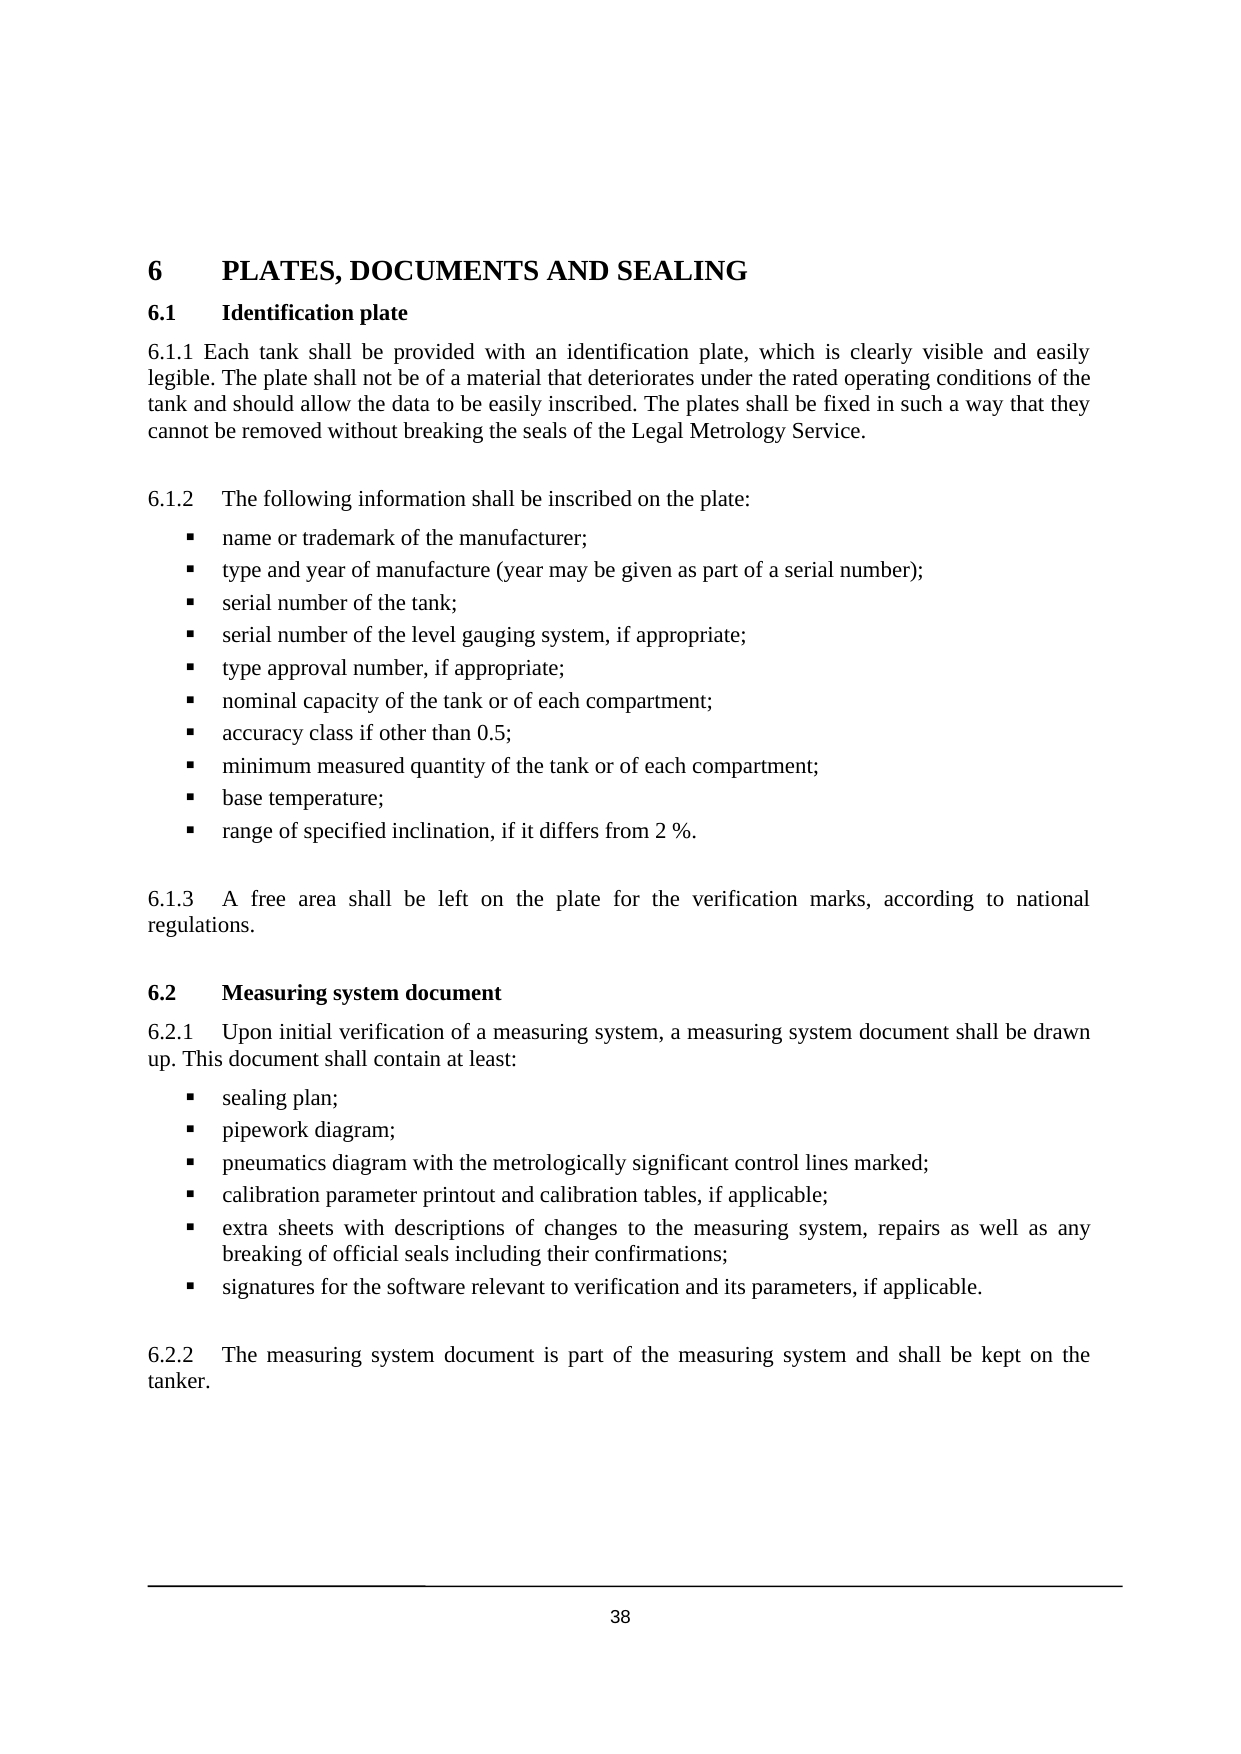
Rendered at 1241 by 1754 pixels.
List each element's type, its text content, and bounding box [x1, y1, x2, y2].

list range of specified inclination, if it differs from 2 %. [185, 817, 1092, 843]
list minimum measured quantity of the tank or of each compartment; [185, 752, 1092, 778]
list serial number of the level gauging system, if appropriate; [185, 621, 1092, 648]
list nominal capacity of the tank or of each compartment; [185, 687, 1092, 713]
text 6.2.1 Upon initial verification of a measuring system, a measuring system document shall be drawn up. This document shall contain at least: [148, 1018, 1092, 1071]
text 6.2.2 The measuring system document is part of the measuring system and shall be kept on the tanker. [148, 1341, 1092, 1394]
list type and year of manufacture (year may be given as part of a serial number); [185, 556, 1092, 583]
subtitle 6.1.1 Each tank shall be provided with an identification plate, which is clearly visible and easily legible. The plate shall not be of a material that deteriorates under the rated operating conditions of the tank and should allow the data to be easily inscribed. The plates shall be fixed in such a way that they cannot be removed without breaking the seals of the Legal Metrology Service. [148, 338, 1092, 443]
list serial number of the tank; [185, 589, 1092, 615]
text 6.1.3 A free area shall be left on the plate for the verification marks, according to national regulations. [148, 885, 1092, 938]
list extra sheets with descriptions of changes to the measuring system, repairs as well as any breaking of official seals including their confirmations; [185, 1214, 1092, 1267]
list accuracy class if other than 0.5; [185, 719, 1092, 746]
list signatures for the software relevant to verification and its parameters, if applicable. [185, 1273, 1092, 1299]
list pneumatics diagram with the metrologically significant control lines marked; [185, 1149, 1092, 1175]
list type approval number, if appropriate; [185, 654, 1092, 680]
list name or trademark of the manufacturer; [185, 524, 1092, 550]
text 6.1.2 The following information shall be inscribed on the plate: [148, 485, 1092, 511]
list pipework diagram; [185, 1116, 1092, 1142]
subtitle 6 Plates, documents and sealing [148, 253, 1092, 286]
list base temperature; [185, 784, 1092, 811]
list sealing plan; [185, 1083, 1092, 1110]
subtitle 6.2 Measuring system document [148, 979, 1092, 1006]
subtitle 6.1 Identification plate [148, 299, 1092, 325]
list calibration parameter printout and calibration tables, if applicable; [185, 1181, 1092, 1208]
